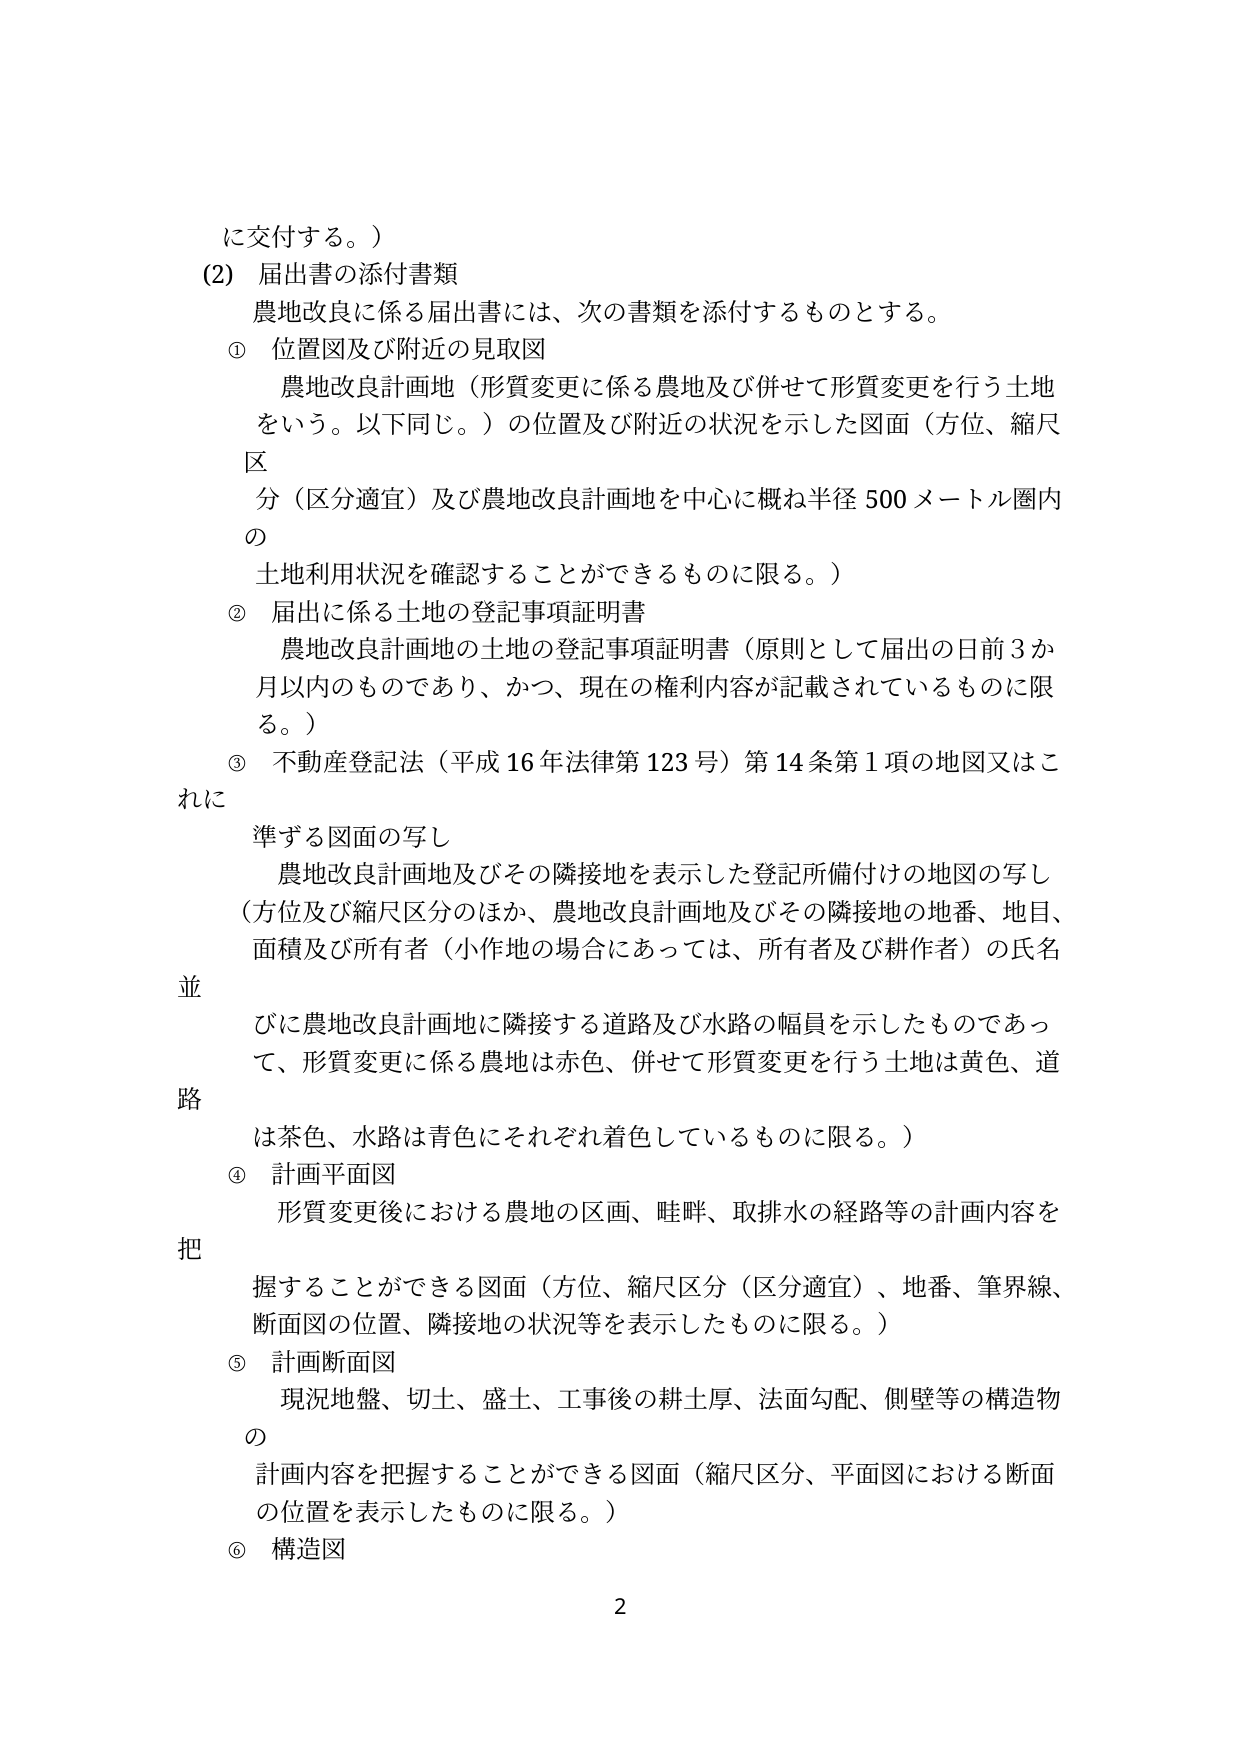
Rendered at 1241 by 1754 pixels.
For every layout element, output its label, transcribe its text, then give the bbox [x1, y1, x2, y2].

text 準ずる図面の写し [177, 817, 1063, 854]
text 面積及び所有者（小作地の場合にあっては、所有者及び耕作者）の氏名並 [177, 929, 1063, 1004]
text 現況地盤、切土、盛土、工事後の耕土厚、法面勾配、側壁等の構造物の [243, 1379, 1063, 1454]
text 農地改良計画地の土地の登記事項証明書（原則として届出の日前３か [243, 629, 1063, 667]
text ③ 不動産登記法（平成16年法律第123号）第14条第１項の地図又はこれに [177, 742, 1063, 817]
text 形質変更後における農地の区画、畦畔、取排水の経路等の計画内容を把 [177, 1192, 1063, 1267]
text ① 位置図及び附近の見取図 [177, 329, 1063, 367]
text ② 届出に係る土地の登記事項証明書 [177, 592, 1063, 629]
text ⑥ 構造図 [177, 1529, 1063, 1567]
text (2) 届出書の添付書類 [177, 254, 1063, 292]
text 農地改良計画地及びその隣接地を表示した登記所備付けの地図の写し [177, 854, 1063, 892]
text ⑤ 計画断面図 [177, 1342, 1063, 1379]
text 農地改良計画地（形質変更に係る農地及び併せて形質変更を行う土地 [243, 367, 1063, 404]
text て、形質変更に係る農地は赤色、併せて形質変更を行う土地は黄色、道路 [177, 1042, 1063, 1117]
text は茶色、水路は青色にそれぞれ着色しているものに限る。） [177, 1117, 1063, 1154]
text 握することができる図面（方位、縮尺区分（区分適宜）、地番、筆界線、 [177, 1267, 1063, 1304]
text 断面図の位置、隣接地の状況等を表示したものに限る。） [177, 1304, 1063, 1342]
text （方位及び縮尺区分のほか、農地改良計画地及びその隣接地の地番、地目、 [177, 892, 1063, 929]
text 分（区分適宜）及び農地改良計画地を中心に概ね半径500メートル圏内の [243, 479, 1063, 554]
text 計画内容を把握することができる図面（縮尺区分、平面図における断面 [243, 1454, 1063, 1492]
text 土地利用状況を確認することができるものに限る。） [243, 554, 1063, 592]
text をいう。以下同じ。）の位置及び附近の状況を示した図面（方位、縮尺区 [243, 404, 1063, 479]
text の位置を表示したものに限る。） [243, 1492, 1063, 1529]
text びに農地改良計画地に隣接する道路及び水路の幅員を示したものであっ [177, 1004, 1063, 1042]
text 月以内のものであり、かつ、現在の権利内容が記載されているものに限 [243, 667, 1063, 704]
text ④ 計画平面図 [177, 1154, 1063, 1192]
text る。） [243, 704, 1063, 742]
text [221, 217, 1063, 254]
text 農地改良に係る届出書には、次の書類を添付するものとする。 [177, 292, 1063, 329]
